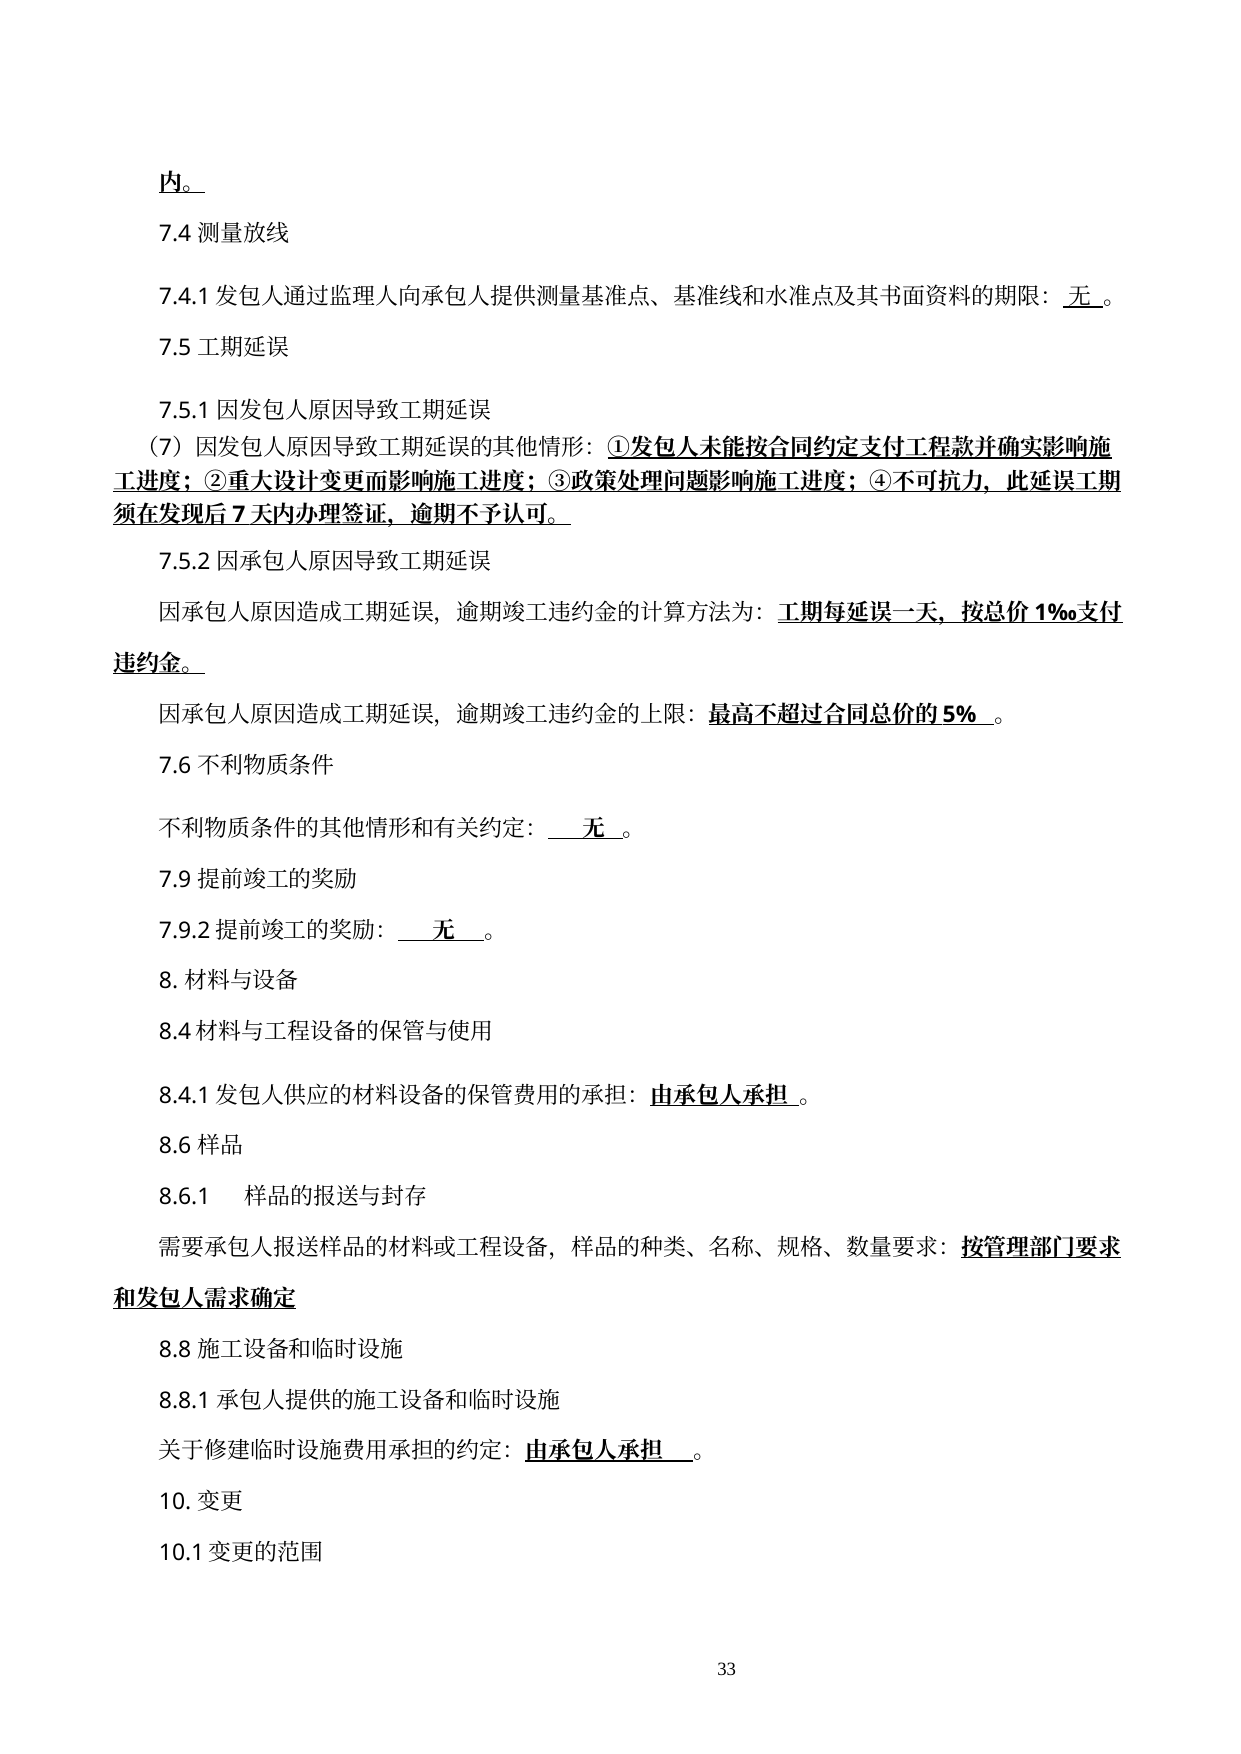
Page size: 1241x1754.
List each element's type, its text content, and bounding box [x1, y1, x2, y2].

text 内。 [113, 150, 1133, 201]
text 7.4 测量放线 [113, 201, 1133, 252]
text 关于修建临时设施费用承担的约定：由承包人承担 。 [113, 1418, 1133, 1469]
text 10. 变更 [113, 1469, 1133, 1520]
text 7.6 不利物质条件 [113, 732, 1133, 783]
text 7.5 工期延误 [113, 315, 1133, 366]
text 8.4材料与工程设备的保管与使用 [113, 999, 1133, 1050]
text 需要承包人报送样品的材料或工程设备，样品的种类、名称、规格、数量要求：按管理部门要求和发包人需求确定 [113, 1215, 1133, 1317]
text 8.6 样品 [113, 1113, 1133, 1164]
text 10.1变更的范围 [113, 1520, 1133, 1571]
text 8.8.1 承包人提供的施工设备和临时设施 [113, 1367, 1133, 1418]
text 因承包人原因造成工期延误，逾期竣工违约金的计算方法为：工期每延误一天，按总价1‰支付违约金。 [113, 580, 1133, 682]
text 7.9.2提前竣工的奖励： 无 。 [113, 897, 1133, 948]
text 8.8 施工设备和临时设施 [113, 1317, 1133, 1367]
text 7.5.2 因承包人原因导致工期延误 [113, 529, 1133, 580]
text 不利物质条件的其他情形和有关约定： 无 。 [113, 796, 1133, 847]
text 7.5.1 因发包人原因导致工期延误 [113, 378, 1133, 429]
text 8.4.1发包人供应的材料设备的保管费用的承担：由承包人承担 。 [113, 1062, 1133, 1113]
text 8.6.1 样品的报送与封存 [113, 1164, 1133, 1215]
text （7）因发包人原因导致工期延误的其他情形：①发包人未能按合同约定支付工程款并确实影响施工进度；②重大设计变更而影响施工进度；③政策处理问题影响施工进度；④不可抗力，此延误工期须在发现后7天内办理签证，逾期不予认可。 [113, 429, 1133, 529]
text 8. 材料与设备 [113, 948, 1133, 999]
text 因承包人原因造成工期延误，逾期竣工违约金的上限：最高不超过合同总价的5% 。 [113, 682, 1133, 732]
text 7.9 提前竣工的奖励 [113, 847, 1133, 897]
text 7.4.1发包人通过监理人向承包人提供测量基准点、基准线和水准点及其书面资料的期限： 无 。 [113, 264, 1133, 315]
